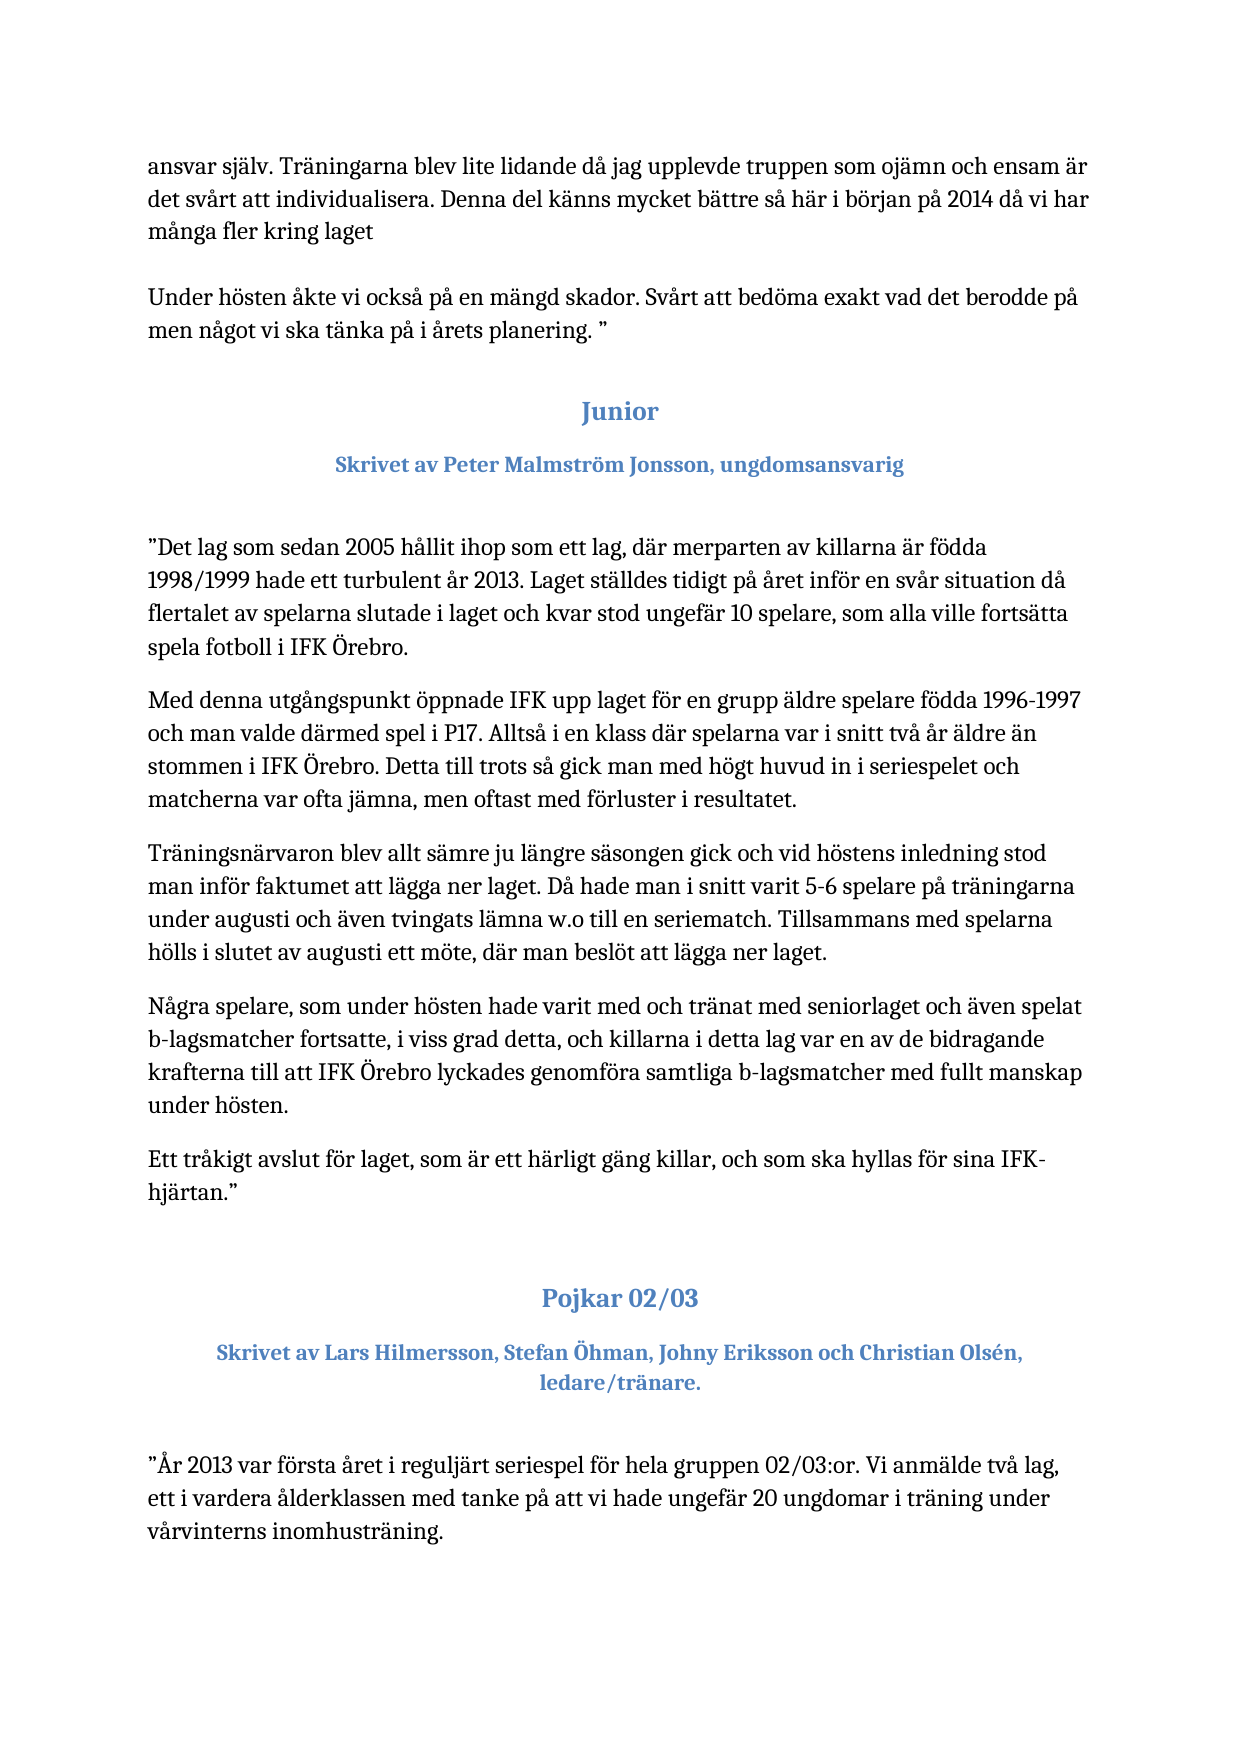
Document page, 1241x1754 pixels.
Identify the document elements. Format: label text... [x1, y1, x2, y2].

text Med denna utgångspunkt öppnade IFK upp laget för en grupp äldre spelare födda 1996-1997 och man valde därmed spel i P17. Alltså i en klass där spelarna var i snitt två år äldre än stommen i IFK Örebro. Detta till trots så gick man med högt huvud in i seriespelet och matcherna var ofta jämna, men oftast med förluster i resultatet. [148, 686, 1093, 814]
subtitle Skrivet av Peter Malmström Jonsson, ungdomsansvarig [148, 452, 1093, 478]
subtitle Junior [148, 396, 1093, 427]
subtitle Skrivet av Lars Hilmersson, Stefan Öhman, Johny Eriksson och Christian Olsén, ledare/tränare. [148, 1339, 1093, 1396]
text ”Det lag som sedan 2005 hållit ihop som ett lag, där merparten av killarna är födda 1998/1999 hade ett turbulent år 2013. Laget ställdes tidigt på året inför en svår situation då flertalet av spelarna slutade i laget och kvar stod ungefär 10 spelare, som alla ville fortsätta spela fotboll i IFK Örebro. [148, 533, 1093, 661]
text Träningsnärvaron blev allt sämre ju längre säsongen gick och vid höstens inledning stod man inför faktumet att lägga ner laget. Då hade man i snitt varit 5-6 spelare på träningarna under augusti och även tvingats lämna w.o till en seriematch. Tillsammans med spelarna hölls i slutet av augusti ett möte, där man beslöt att lägga ner laget. [148, 839, 1093, 967]
subtitle Pojkar 02/03 [148, 1283, 1093, 1314]
text Ett tråkigt avslut för laget, som är ett härligt gäng killar, och som ska hyllas för sina IFK-hjärtan.” [148, 1145, 1093, 1207]
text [148, 148, 1093, 344]
text ”År 2013 var första året i reguljärt seriespel för hela gruppen 02/03:or. Vi anmälde två lag, ett i vardera ålderklassen med tanke på att vi hade ungefär 20 ungdomar i träning under vårvinterns inomhusträning. [148, 1451, 1093, 1546]
text Några spelare, som under hösten hade varit med och tränat med seniorlaget och även spelat b-lagsmatcher fortsatte, i viss grad detta, och killarna i detta lag var en av de bidragande krafterna till att IFK Örebro lyckades genomföra samtliga b-lagsmatcher med fullt manskap under hösten. [148, 992, 1093, 1120]
